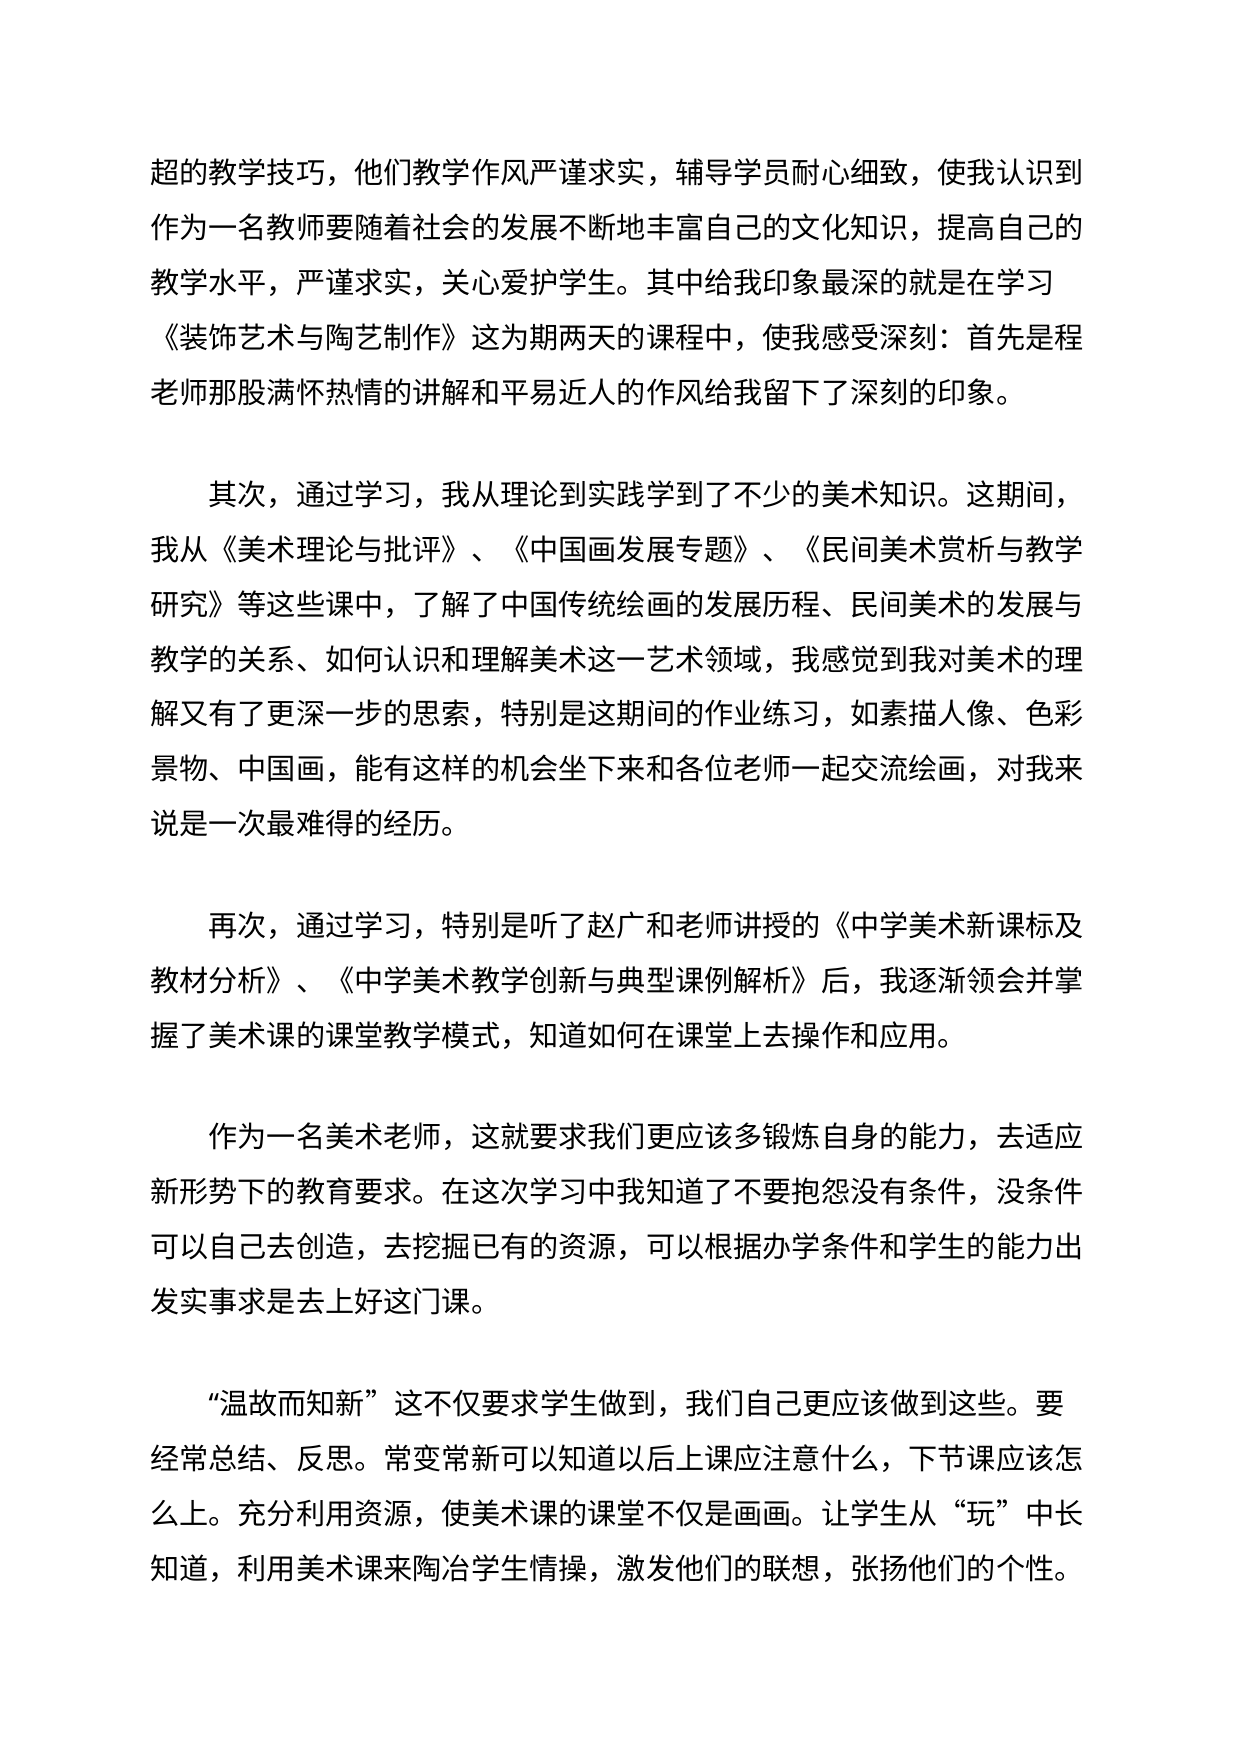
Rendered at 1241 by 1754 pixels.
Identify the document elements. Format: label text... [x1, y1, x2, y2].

text 作为一名美术老师，这就要求我们更应该多锻炼自身的能力，去适应新形势下的教育要求。在这次学习中我知道了不要抱怨没有条件，没条件可以自己去创造，去挖掘已有的资源，可以根据办学条件和学生的能力出发实事求是去上好这门课。 [150, 1114, 1090, 1321]
text “温故而知新”这不仅要求学生做到，我们自己更应该做到这些。要经常总结、反思。常变常新可以知道以后上课应注意什么，下节课应该怎么上。充分利用资源，使美术课的课堂不仅是画画。让学生从“玩”中长知道，利用美术课来陶冶学生情操，激发他们的联想，张扬他们的个性。 [150, 1381, 1090, 1588]
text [150, 150, 1090, 412]
text 再次，通过学习，特别是听了赵广和老师讲授的《中学美术新课标及教材分析》、《中学美术教学创新与典型课例解析》后，我逐渐领会并掌握了美术课的课堂教学模式，知道如何在课堂上去操作和应用。 [150, 902, 1090, 1054]
text 其次，通过学习，我从理论到实践学到了不少的美术知识。这期间，我从《美术理论与批评》、《中国画发展专题》、《民间美术赏析与教学研究》等这些课中，了解了中国传统绘画的发展历程、民间美术的发展与教学的关系、如何认识和理解美术这一艺术领域，我感觉到我对美术的理解又有了更深一步的思索，特别是这期间的作业练习，如素描人像、色彩景物、中国画，能有这样的机会坐下来和各位老师一起交流绘画，对我来说是一次最难得的经历。 [150, 471, 1090, 843]
